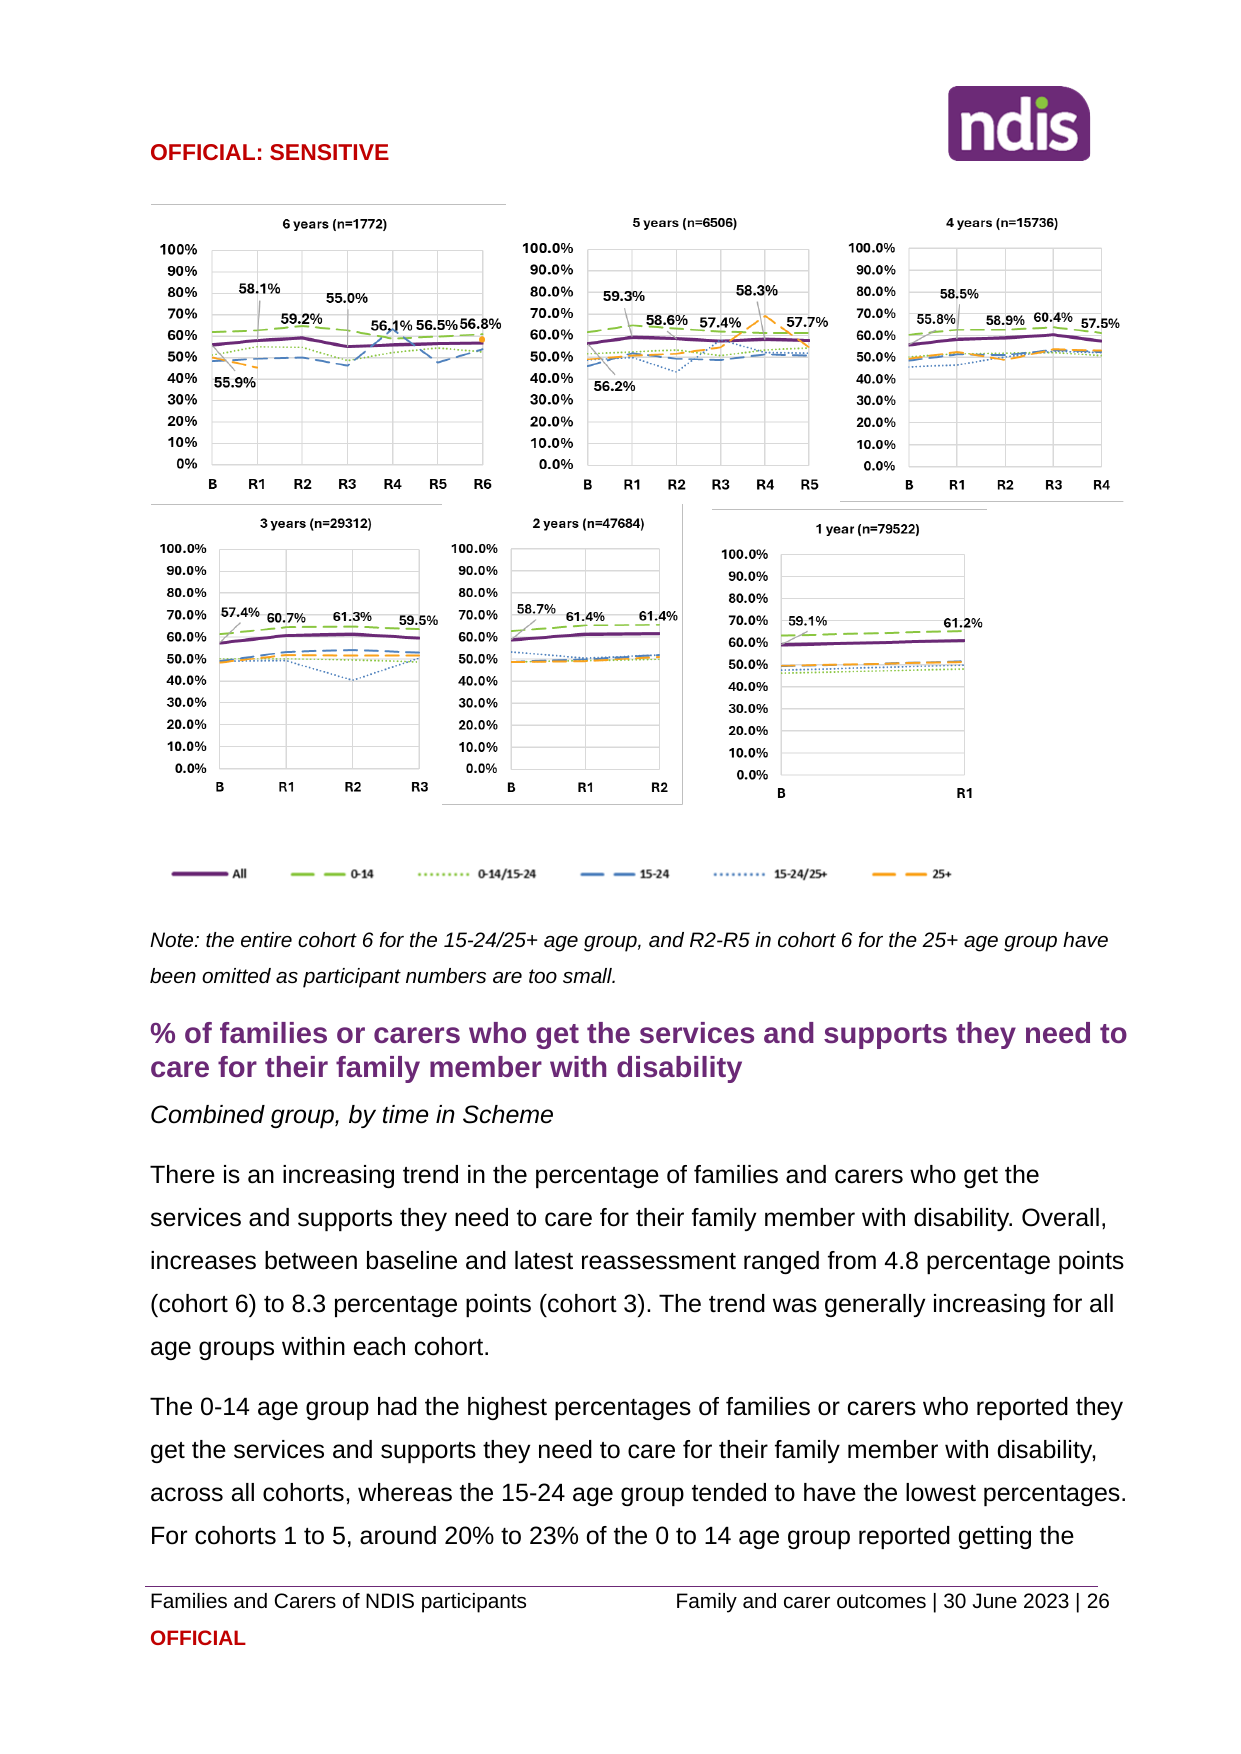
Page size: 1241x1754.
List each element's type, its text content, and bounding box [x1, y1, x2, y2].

text There is an increasing trend in the percentage of families and carers who get the services and supports they need to care for their family member with disability. Overall, increases between baseline and latest reassessment ranged from 4.8 percentage points (cohort 6) to 8.3 percentage points (cohort 3). The trend was generally increasing for all age groups within each cohort. [150, 1159, 1137, 1361]
text Combined group, by time in Scheme [150, 1100, 1137, 1128]
text % of families or carers who get the services and supports they need to care for their family member with disability [150, 1016, 1137, 1083]
picture [948, 86, 1091, 161]
picture [150, 840, 968, 897]
picture [150, 203, 1124, 810]
text Note: the entire cohort 6 for the 15-24/25+ age group, and R2-R5 in cohort 6 for the 25+ age group have been omitted as participant numbers are too small. [150, 927, 1137, 987]
